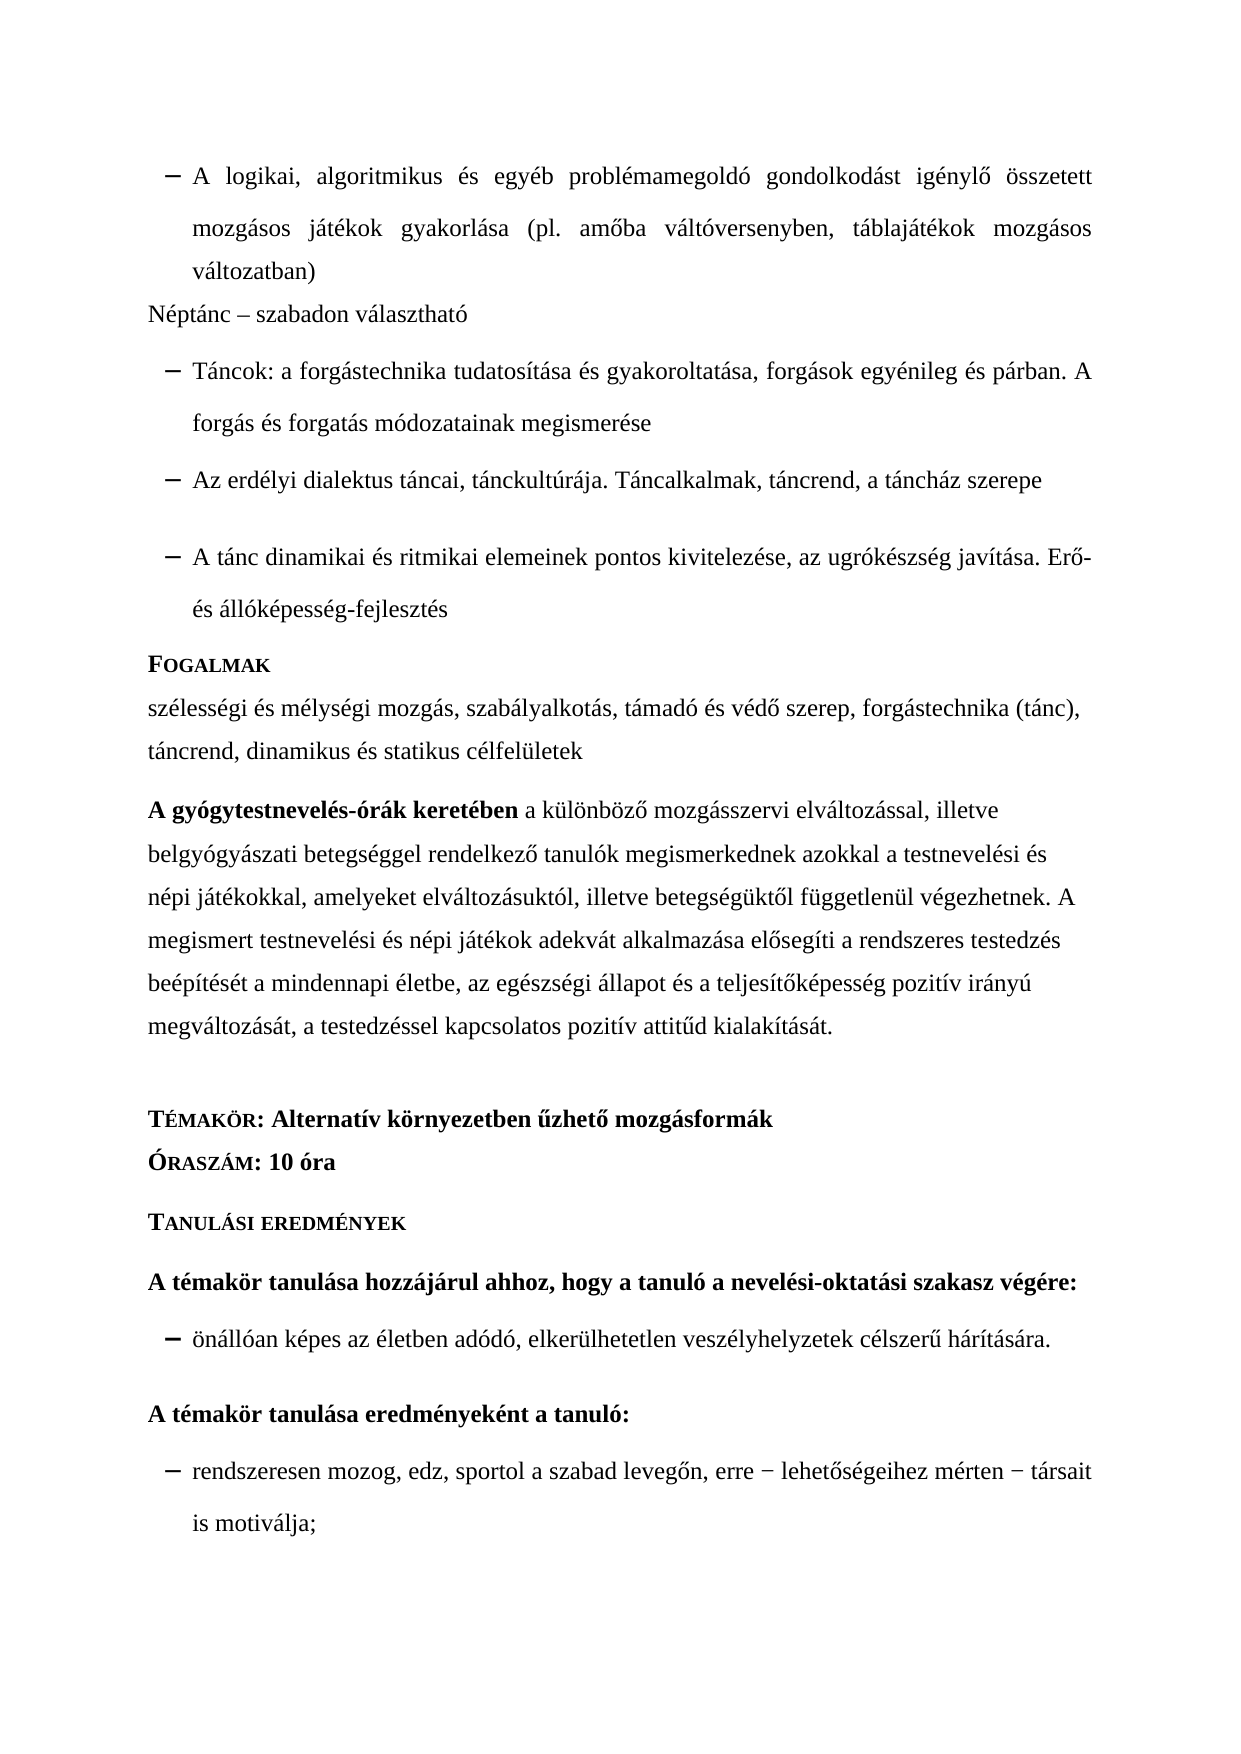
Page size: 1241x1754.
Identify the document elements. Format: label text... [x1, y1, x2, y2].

list rendszeresen mozog, edz, sportol a szabad levegőn, erre − lehetőségeihez mérten − társait is motiválja; [162, 1443, 1093, 1537]
text szélességi és mélységi mozgás, szabályalkotás, támadó és védő szerep, forgástechnika (tánc), táncrend, dinamikus és statikus célfelületek [148, 693, 1093, 764]
list Táncok: a forgástechnika tudatosítása és gyakoroltatása, forgások egyénileg és párban. A forgás és forgatás módozatainak megismerése [162, 343, 1093, 437]
text A témakör tanulása eredményeként a tanuló: [148, 1399, 1093, 1428]
list A logikai, algoritmikus és egyéb problémamegoldó gondolkodást igénylő összetett mozgásos játékok gyakorlása (pl. amőba váltóversenyben, táblajátékok mozgásos változatban) [162, 148, 1093, 285]
text A témakör tanulása hozzájárul ahhoz, hogy a tanuló a nevelési-oktatási szakasz végére: [148, 1267, 1093, 1296]
text Tanulási eredmények [148, 1207, 1093, 1236]
list A tánc dinamikai és ritmikai elemeinek pontos kivitelezése, az ugrókészség javítása. Erő- és állóképesség-fejlesztés [162, 528, 1093, 623]
text A gyógytestnevelés-órák keretében a különböző mozgásszervi elváltozással, illetve belgyógyászati betegséggel rendelkező tanulók megismerkednek azokkal a testnevelési és népi játékokkal, amelyeket elváltozásuktól, illetve betegségüktől függetlenül végezhetnek. A megismert testnevelési és népi játékok adekvát alkalmazása elősegíti a rendszeres testedzés beépítését a mindennapi életbe, az egészségi állapot és a teljesítőképesség pozitív irányú megváltozását, a testedzéssel kapcsolatos pozitív attitűd kialakítását. [148, 796, 1093, 1040]
text Néptánc – szabadon választható [148, 299, 1093, 328]
text Fogalmak [148, 649, 1093, 678]
text Óraszám: 10 óra [148, 1147, 1093, 1176]
list önállóan képes az életben adódó, elkerülhetetlen veszélyhelyzetek célszerű hárítására. [162, 1310, 1093, 1361]
list Az erdélyi dialektus táncai, tánckultúrája. Táncalkalmak, táncrend, a táncház szerepe [162, 451, 1093, 503]
text Témakör: Alternatív környezetben űzhető mozgásformák [148, 1104, 1093, 1133]
